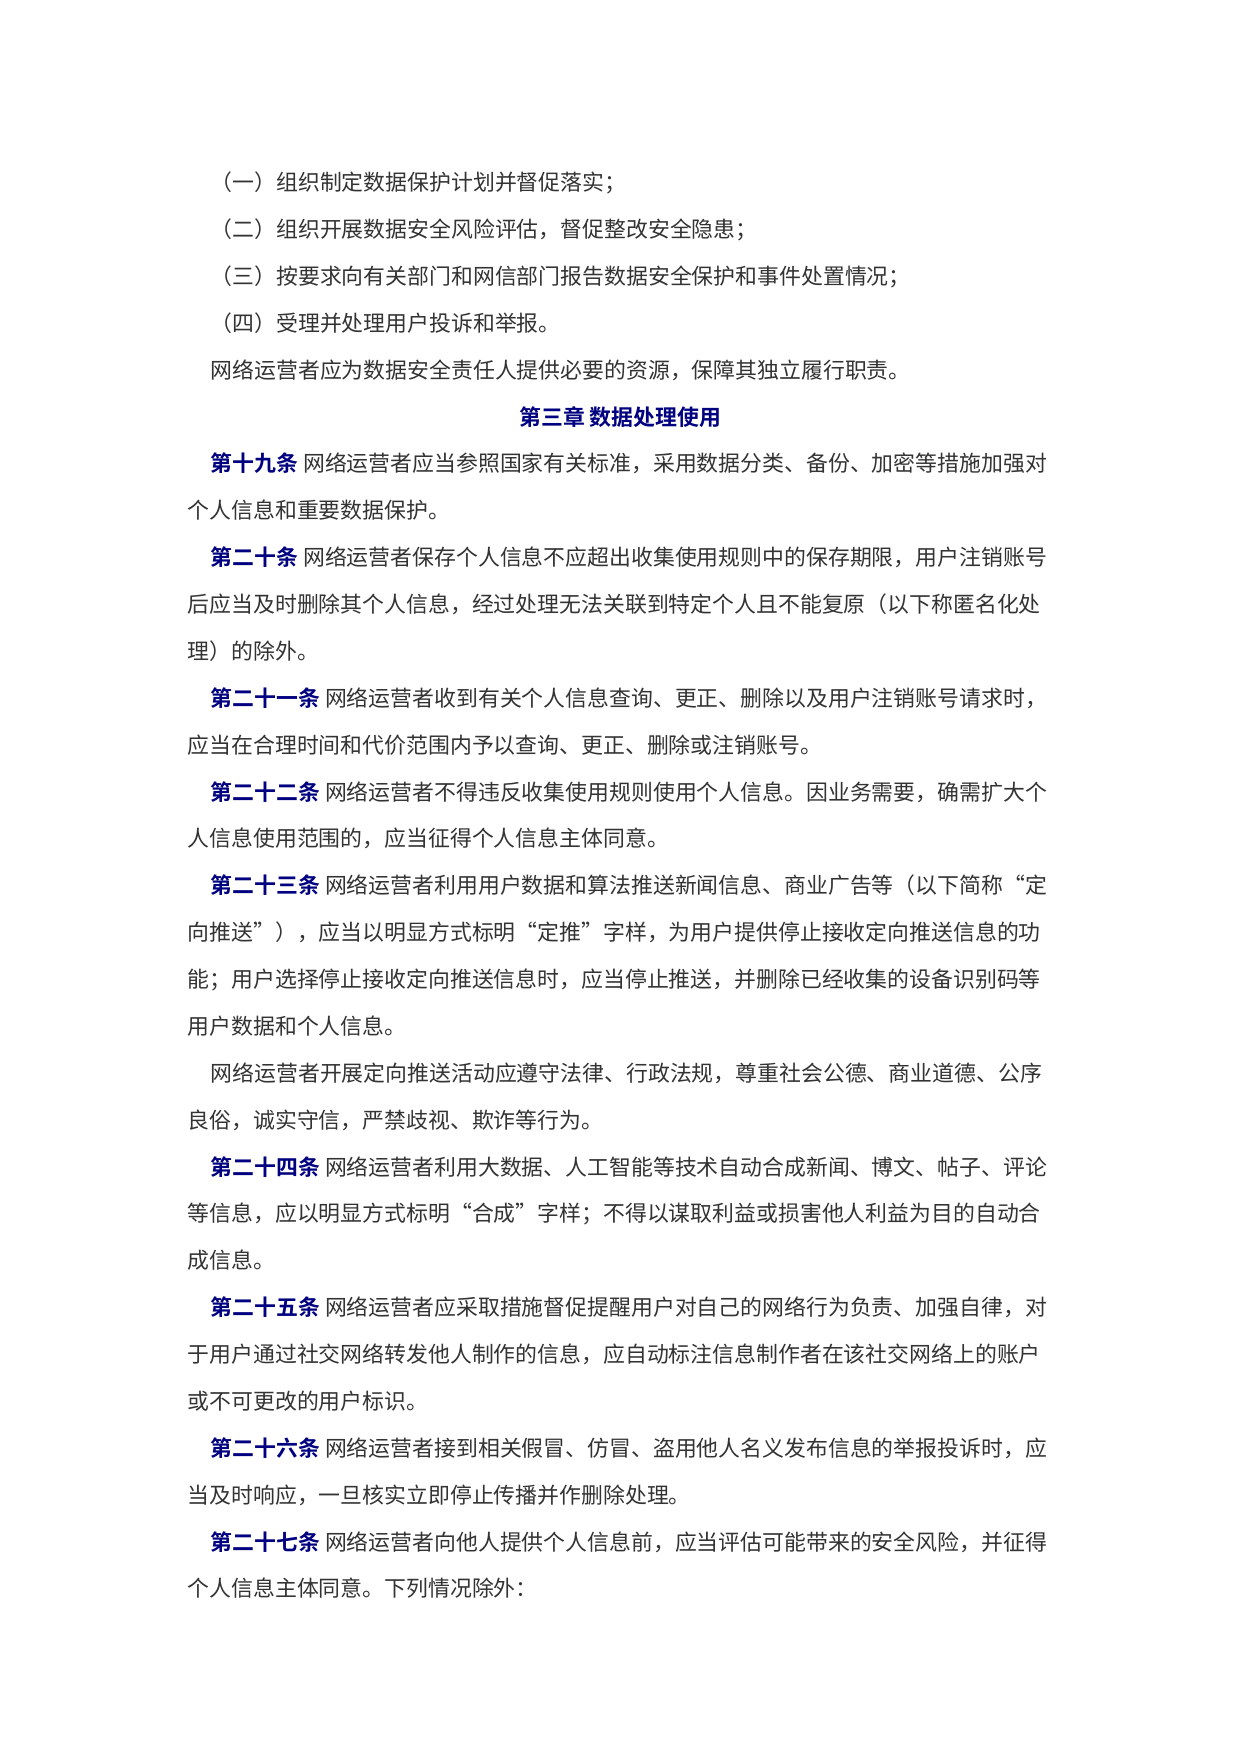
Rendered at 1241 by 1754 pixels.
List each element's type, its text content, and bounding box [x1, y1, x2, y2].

text 网络运营者开展定向推送活动应遵守法律、行政法规，尊重社会公德、商业道德、公序良俗，诚实守信，严禁歧视、欺诈等行为。 [187, 1041, 1053, 1134]
text 第二十条 网络运营者保存个人信息不应超出收集使用规则中的保存期限，用户注销账号后应当及时删除其个人信息，经过处理无法关联到特定个人且不能复原（以下称匿名化处理）的除外。 [187, 525, 1053, 666]
text 第三章 数据处理使用 [187, 384, 1053, 431]
text 第二十六条 网络运营者接到相关假冒、仿冒、盗用他人名义发布信息的举报投诉时，应当及时响应，一旦核实立即停止传播并作删除处理。 [187, 1416, 1053, 1509]
text 第二十一条 网络运营者收到有关个人信息查询、更正、删除以及用户注销账号请求时，应当在合理时间和代价范围内予以查询、更正、删除或注销账号。 [187, 666, 1053, 759]
text 第二十四条 网络运营者利用大数据、人工智能等技术自动合成新闻、博文、帖子、评论等信息，应以明显方式标明“合成”字样；不得以谋取利益或损害他人利益为目的自动合成信息。 [187, 1134, 1053, 1275]
text 第二十五条 网络运营者应采取措施督促提醒用户对自己的网络行为负责、加强自律，对于用户通过社交网络转发他人制作的信息，应自动标注信息制作者在该社交网络上的账户或不可更改的用户标识。 [187, 1275, 1053, 1416]
text （二）组织开展数据安全风险评估，督促整改安全隐患； [187, 197, 1053, 244]
text 第十九条 网络运营者应当参照国家有关标准，采用数据分类、备份、加密等措施加强对个人信息和重要数据保护。 [187, 431, 1053, 525]
text 第二十三条 网络运营者利用用户数据和算法推送新闻信息、商业广告等（以下简称“定向推送”），应当以明显方式标明“定推”字样，为用户提供停止接收定向推送信息的功能；用户选择停止接收定向推送信息时，应当停止推送，并删除已经收集的设备识别码等用户数据和个人信息。 [187, 853, 1053, 1041]
text （一）组织制定数据保护计划并督促落实； [187, 150, 1053, 197]
text 第二十七条 网络运营者向他人提供个人信息前，应当评估可能带来的安全风险，并征得个人信息主体同意。下列情况除外： [187, 1509, 1053, 1603]
text 第二十二条 网络运营者不得违反收集使用规则使用个人信息。因业务需要，确需扩大个人信息使用范围的，应当征得个人信息主体同意。 [187, 759, 1053, 853]
text （四）受理并处理用户投诉和举报。 [187, 291, 1053, 337]
text （三）按要求向有关部门和网信部门报告数据安全保护和事件处置情况； [187, 244, 1053, 291]
text 网络运营者应为数据安全责任人提供必要的资源，保障其独立履行职责。 [187, 337, 1053, 384]
